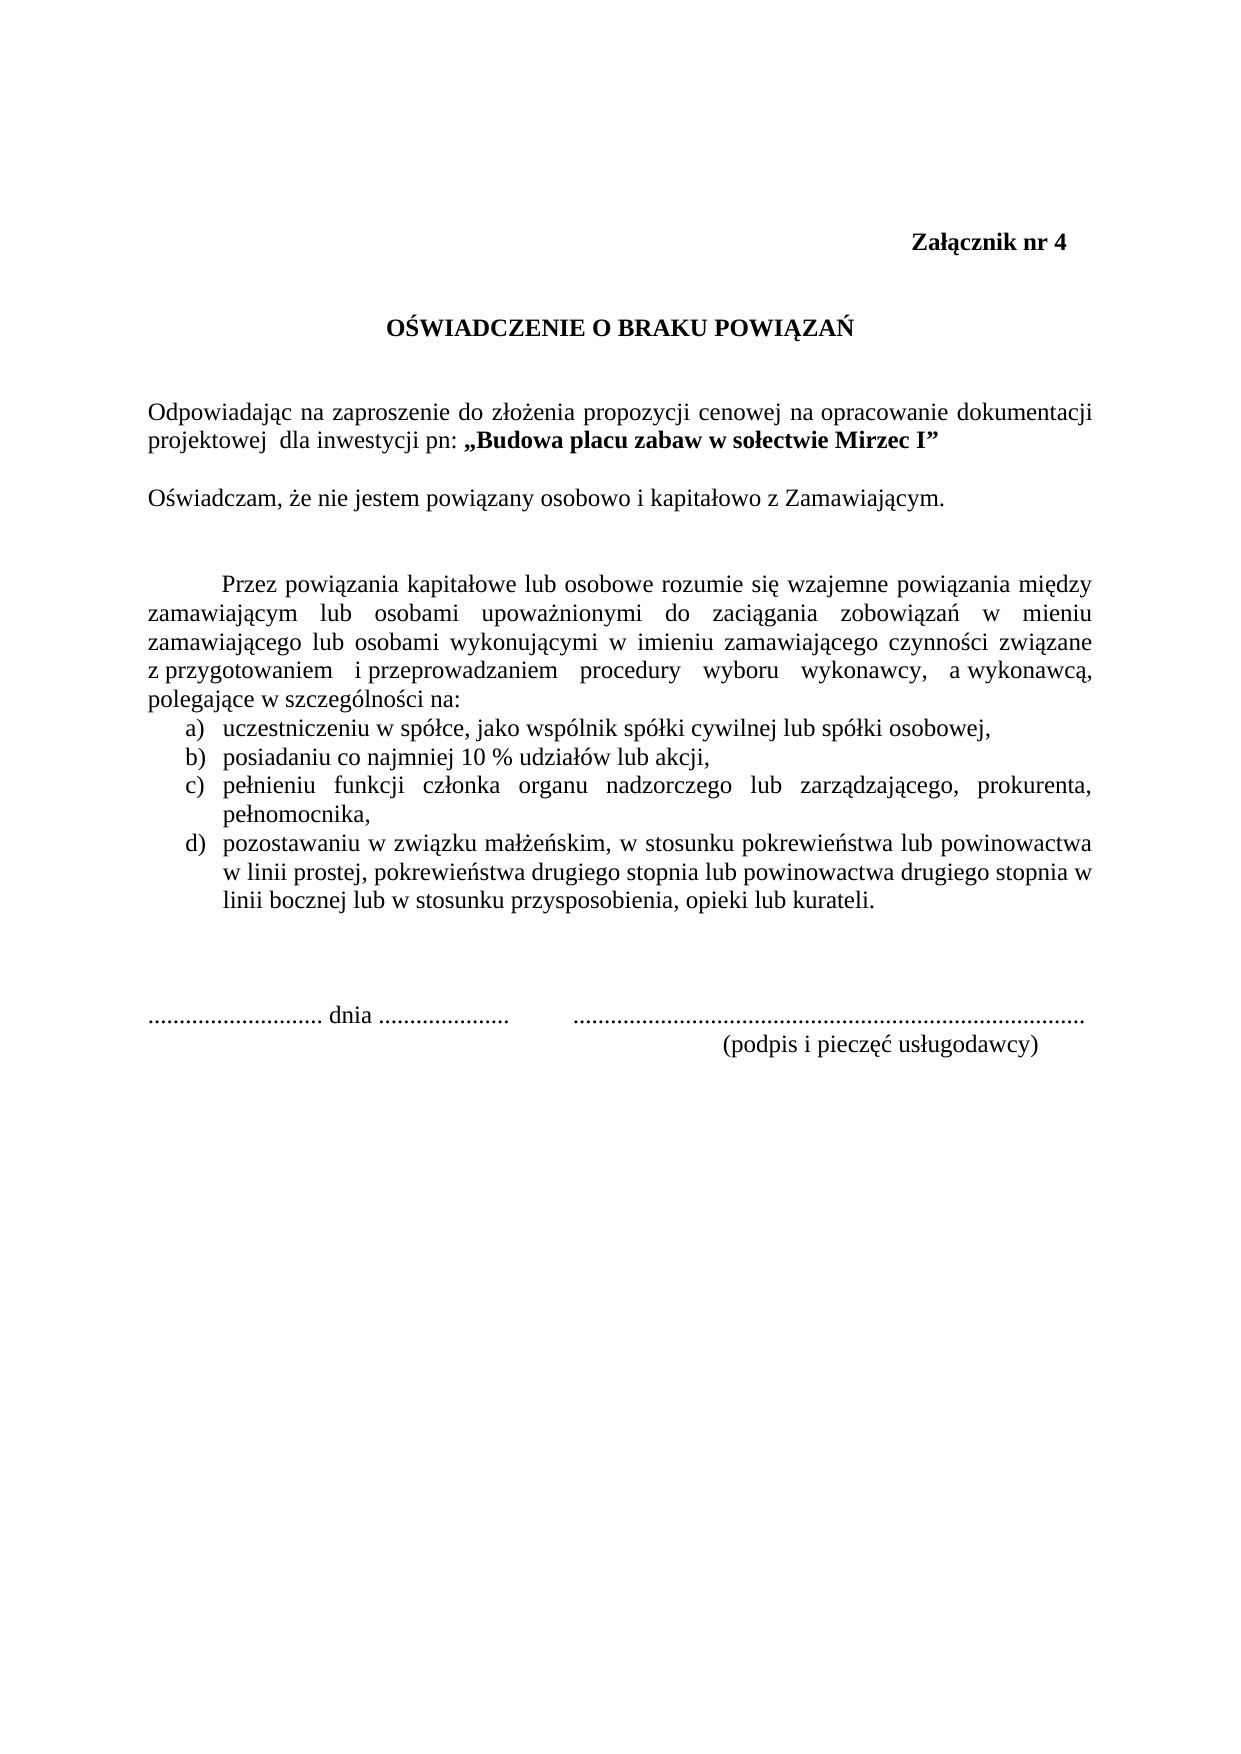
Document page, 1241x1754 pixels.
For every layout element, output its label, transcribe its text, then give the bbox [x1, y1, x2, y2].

list pozostawaniu w związku małżeńskim, w stosunku pokrewieństwa lub powinowactwa w linii prostej, pokrewieństwa drugiego stopnia lub powinowactwa drugiego stopnia w linii bocznej lub w stosunku przysposobienia, opieki lub kurateli. [185, 828, 1093, 914]
text OŚWIADCZENIE O BRAKU POWIĄZAŃ [148, 313, 1093, 342]
text Odpowiadając na zaproszenie do złożenia propozycji cenowej na opracowanie dokumentacji projektowej dla inwestycji pn: „Budowa placu zabaw w sołectwie Mirzec I” [148, 397, 1093, 454]
text Załącznik nr 4 [885, 227, 1093, 255]
text (podpis i pieczęć usługodawcy) [148, 1029, 1093, 1058]
text Przez powiązania kapitałowe lub osobowe rozumie się wzajemne powiązania między zamawiającym lub osobami upoważnionymi do zaciągania zobowiązań w mieniu zamawiającego lub osobami wykonującymi w imieniu zamawiającego czynności związane z przygotowaniem i przeprowadzaniem procedury wyboru wykonawcy, a wykonawcą, polegające w szczególności na: [148, 569, 1093, 713]
text Oświadczam, że nie jestem powiązany osobowo i kapitałowo z Zamawiającym. [148, 483, 1093, 512]
text ............................ dnia ..................... .................................................................................. [148, 1001, 1093, 1029]
list uczestniczeniu w spółce, jako wspólnik spółki cywilnej lub spółki osobowej, [185, 713, 1093, 742]
list pełnieniu funkcji członka organu nadzorczego lub zarządzającego, prokurenta, pełnomocnika, [185, 771, 1093, 828]
list posiadaniu co najmniej 10 % udziałów lub akcji, [185, 742, 1093, 771]
